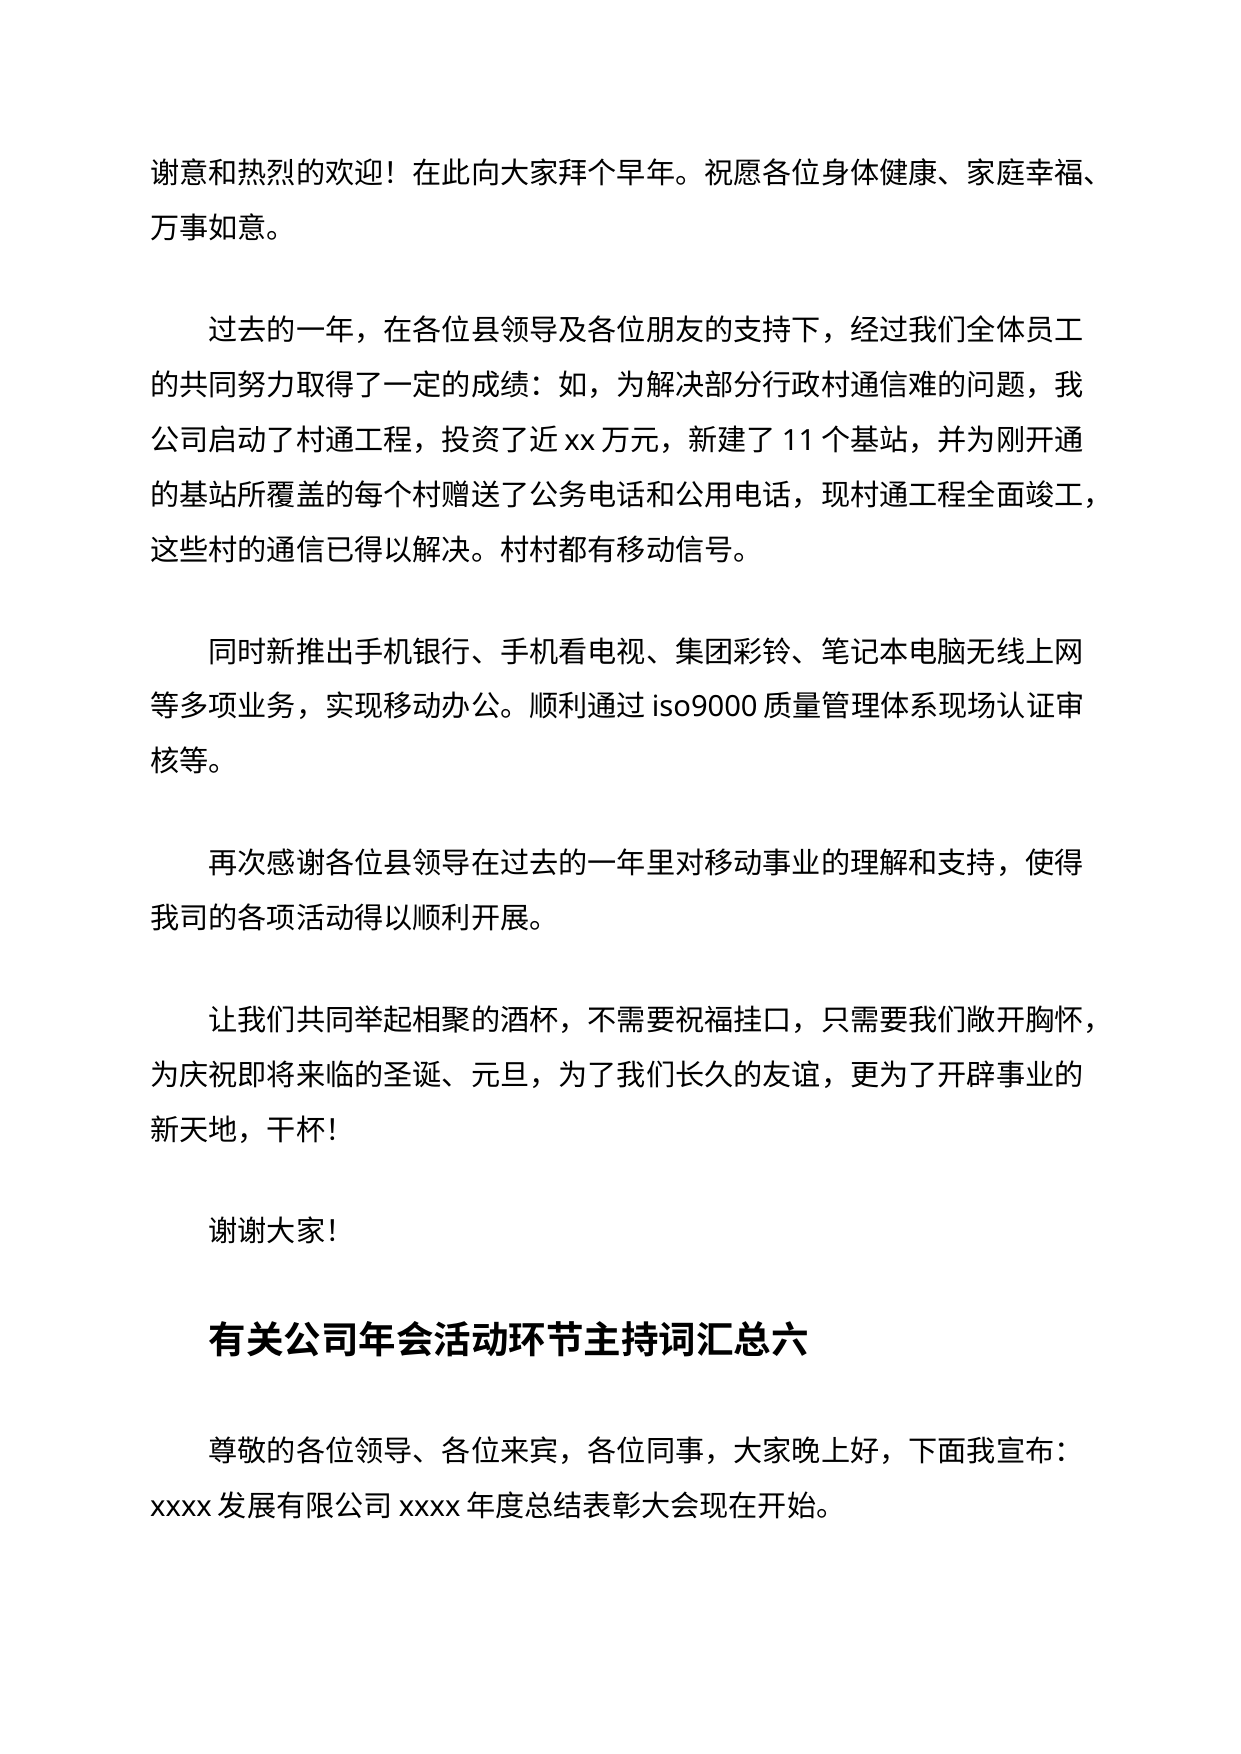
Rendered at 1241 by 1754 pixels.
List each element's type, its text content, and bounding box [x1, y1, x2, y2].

text 尊敬的各位领导、各位来宾，各位同事，大家晚上好，下面我宣布：xxxx发展有限公司xxxx年度总结表彰大会现在开始。 [150, 1427, 1090, 1524]
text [150, 150, 1090, 247]
text 过去的一年，在各位县领导及各位朋友的支持下，经过我们全体员工的共同努力取得了一定的成绩：如，为解决部分行政村通信难的问题，我公司启动了村通工程，投资了近xx万元，新建了11个基站，并为刚开通的基站所覆盖的每个村赠送了公务电话和公用电话，现村通工程全面竣工，这些村的通信已得以解决。村村都有移动信号。 [150, 307, 1090, 569]
text 让我们共同举起相聚的酒杯，不需要祝福挂口，只需要我们敞开胸怀，为庆祝即将来临的圣诞、元旦，为了我们长久的友谊，更为了开辟事业的新天地，干杯！ [150, 996, 1090, 1148]
text 谢谢大家！ [150, 1208, 1090, 1250]
text 同时新推出手机银行、手机看电视、集团彩铃、笔记本电脑无线上网等多项业务，实现移动办公。顺利通过iso9000质量管理体系现场认证审核等。 [150, 628, 1090, 780]
text 有关公司年会活动环节主持词汇总六 [150, 1310, 1090, 1364]
text 再次感谢各位县领导在过去的一年里对移动事业的理解和支持，使得我司的各项活动得以顺利开展。 [150, 840, 1090, 937]
